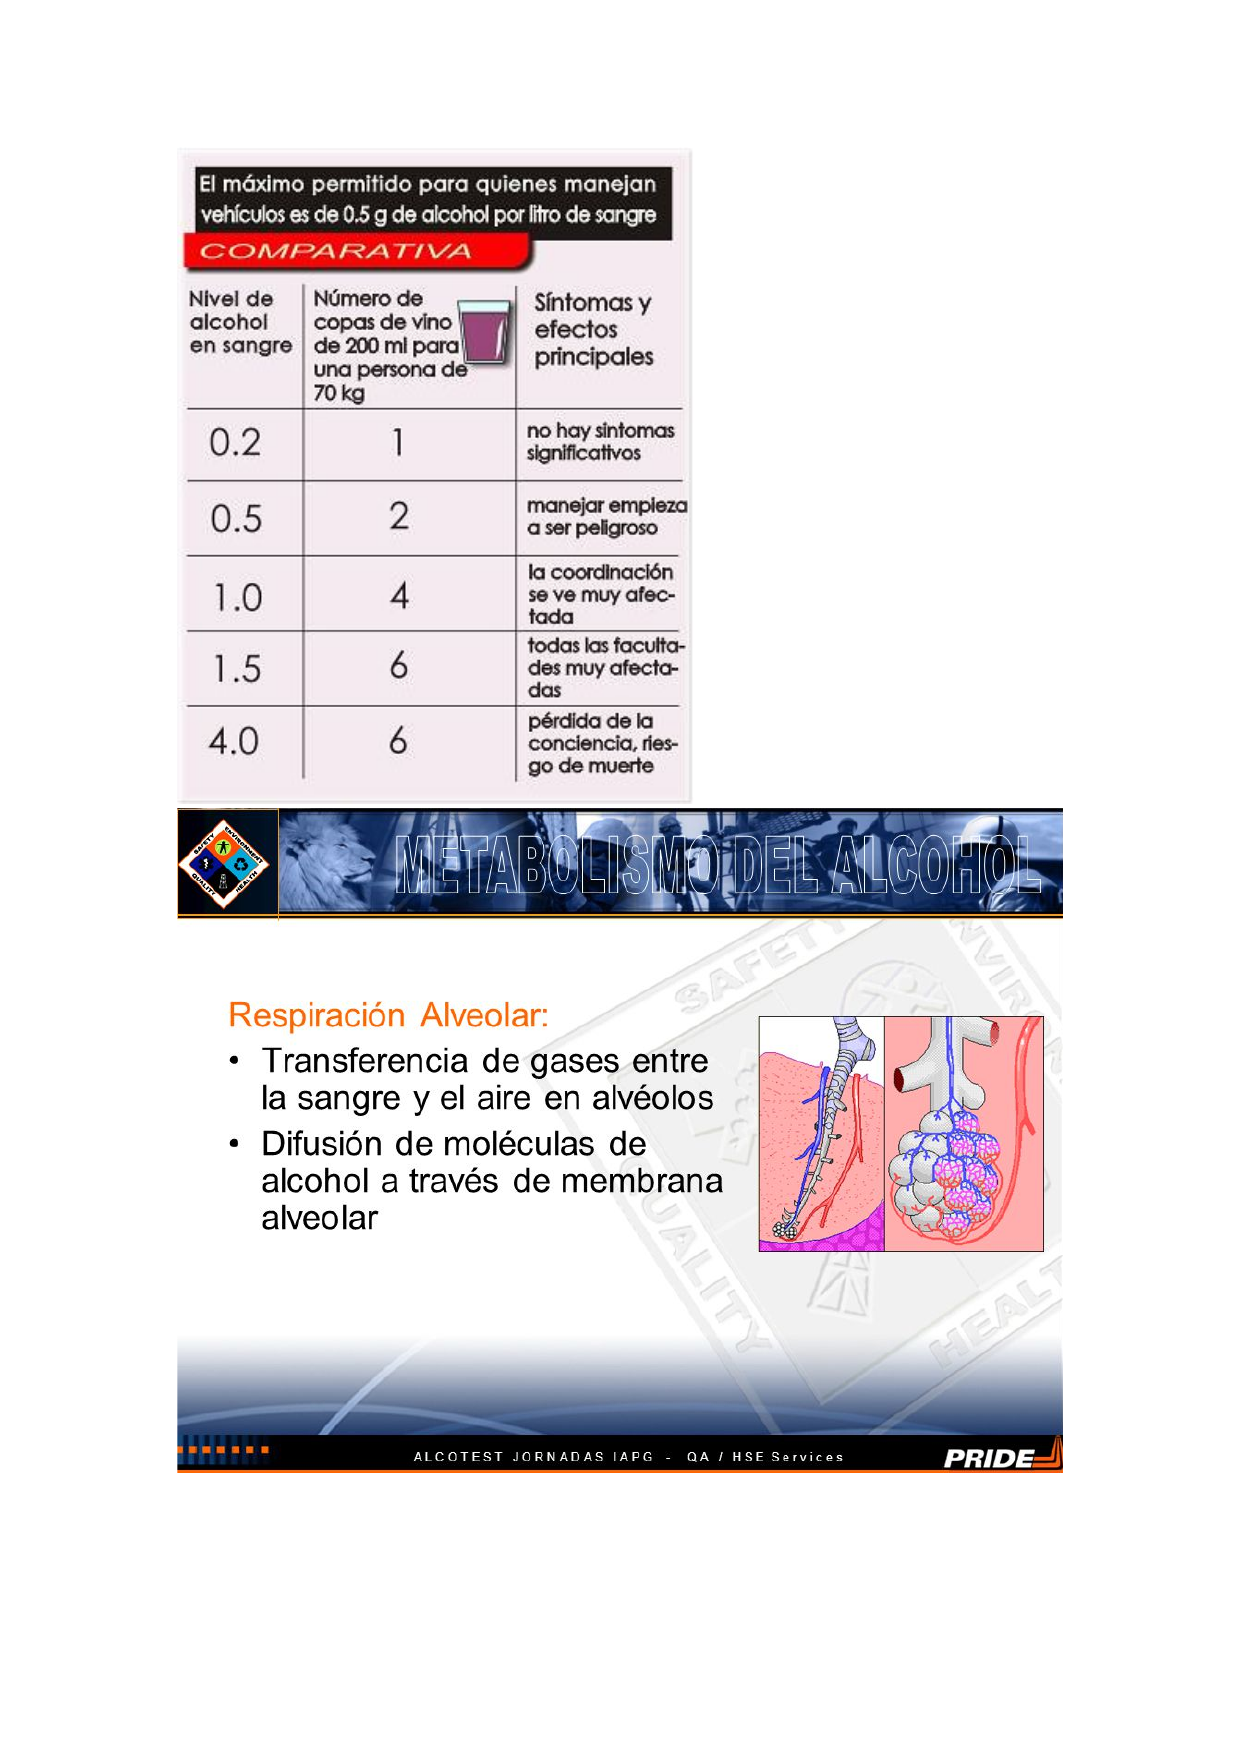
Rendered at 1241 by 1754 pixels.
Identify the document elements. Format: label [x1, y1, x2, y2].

picture [177, 147, 694, 804]
picture [177, 808, 1063, 1473]
